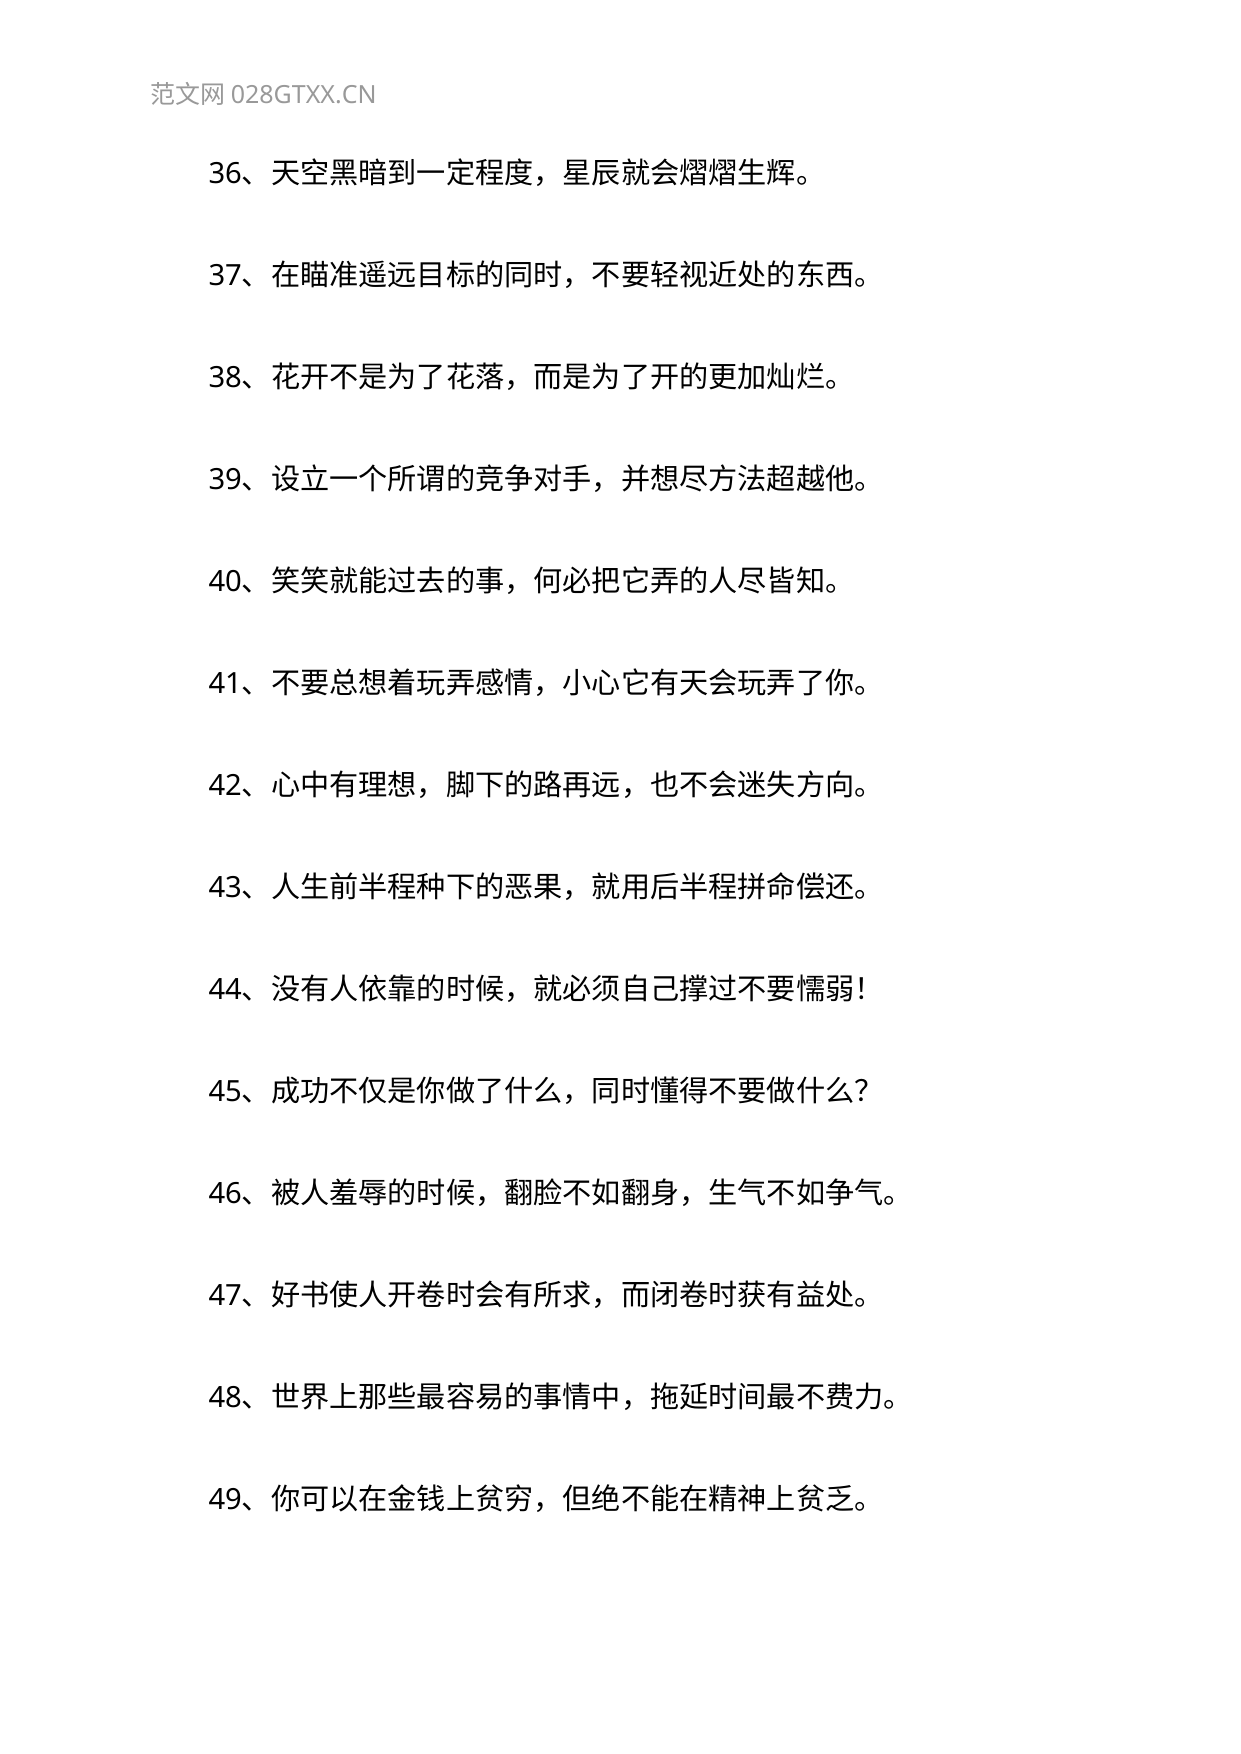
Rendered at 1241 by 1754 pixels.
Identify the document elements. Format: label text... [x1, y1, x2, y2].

text 44、没有人依靠的时候，就必须自己撑过不要懦弱！ [150, 966, 1090, 1008]
text 46、被人羞辱的时候，翻脸不如翻身，生气不如争气。 [150, 1170, 1090, 1212]
text 49、你可以在金钱上贫穷，但绝不能在精神上贫乏。 [150, 1476, 1090, 1518]
text 42、心中有理想，脚下的路再远，也不会迷失方向。 [150, 762, 1090, 804]
text 41、不要总想着玩弄感情，小心它有天会玩弄了你。 [150, 660, 1090, 702]
text 39、设立一个所谓的竞争对手，并想尽方法超越他。 [150, 456, 1090, 498]
text 40、笑笑就能过去的事，何必把它弄的人尽皆知。 [150, 558, 1090, 600]
text 43、人生前半程种下的恶果，就用后半程拼命偿还。 [150, 864, 1090, 906]
text 36、天空黑暗到一定程度，星辰就会熠熠生辉。 [150, 150, 1090, 192]
text 47、好书使人开卷时会有所求，而闭卷时获有益处。 [150, 1272, 1090, 1314]
text 37、在瞄准遥远目标的同时，不要轻视近处的东西。 [150, 252, 1090, 294]
text 48、世界上那些最容易的事情中，拖延时间最不费力。 [150, 1374, 1090, 1416]
text 45、成功不仅是你做了什么，同时懂得不要做什么？ [150, 1068, 1090, 1110]
text 38、花开不是为了花落，而是为了开的更加灿烂。 [150, 354, 1090, 396]
